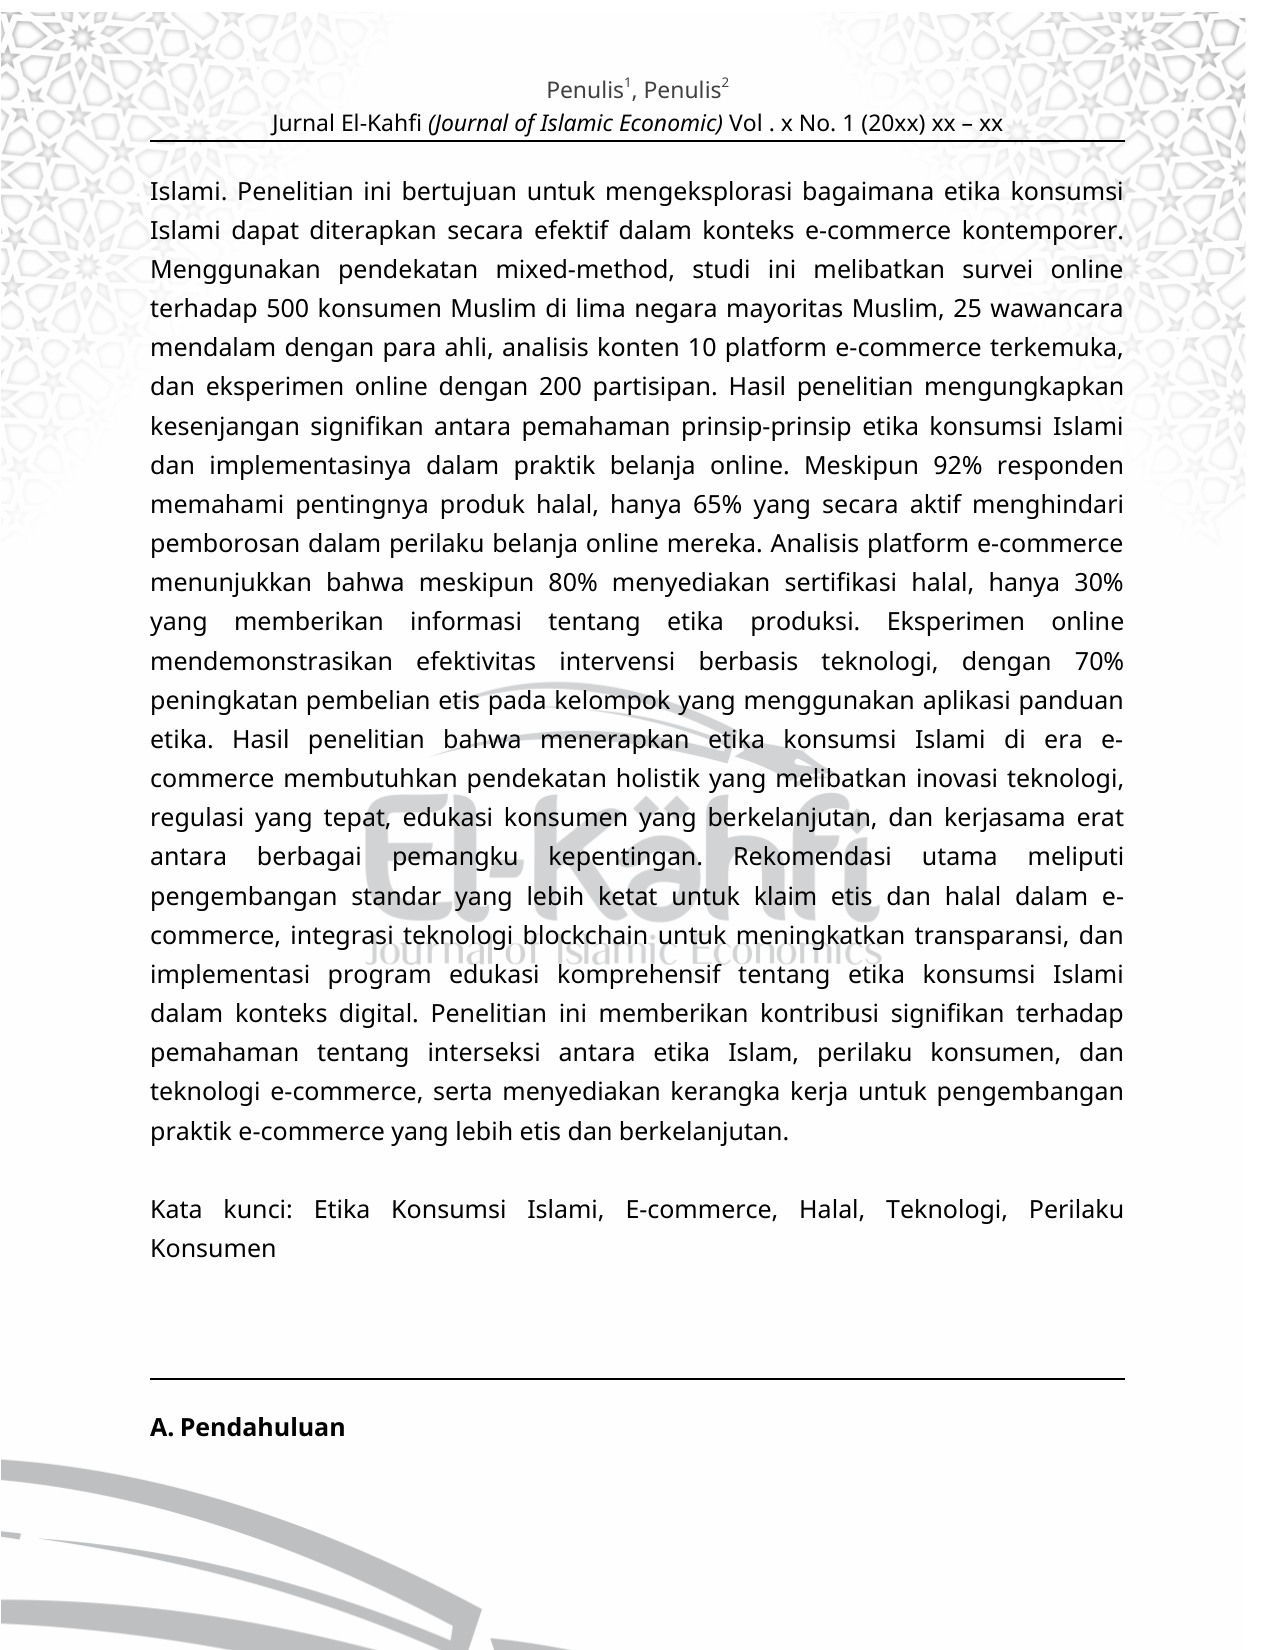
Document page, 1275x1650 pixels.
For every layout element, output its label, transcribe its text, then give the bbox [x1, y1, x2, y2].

text Kata kunci: Etika Konsumsi Islami, E-commerce, Halal, Teknologi, Perilaku Konsumen [150, 1192, 1125, 1265]
picture [1, 12, 1246, 1650]
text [150, 173, 1125, 1147]
list Pendahuluan [150, 1410, 1125, 1444]
